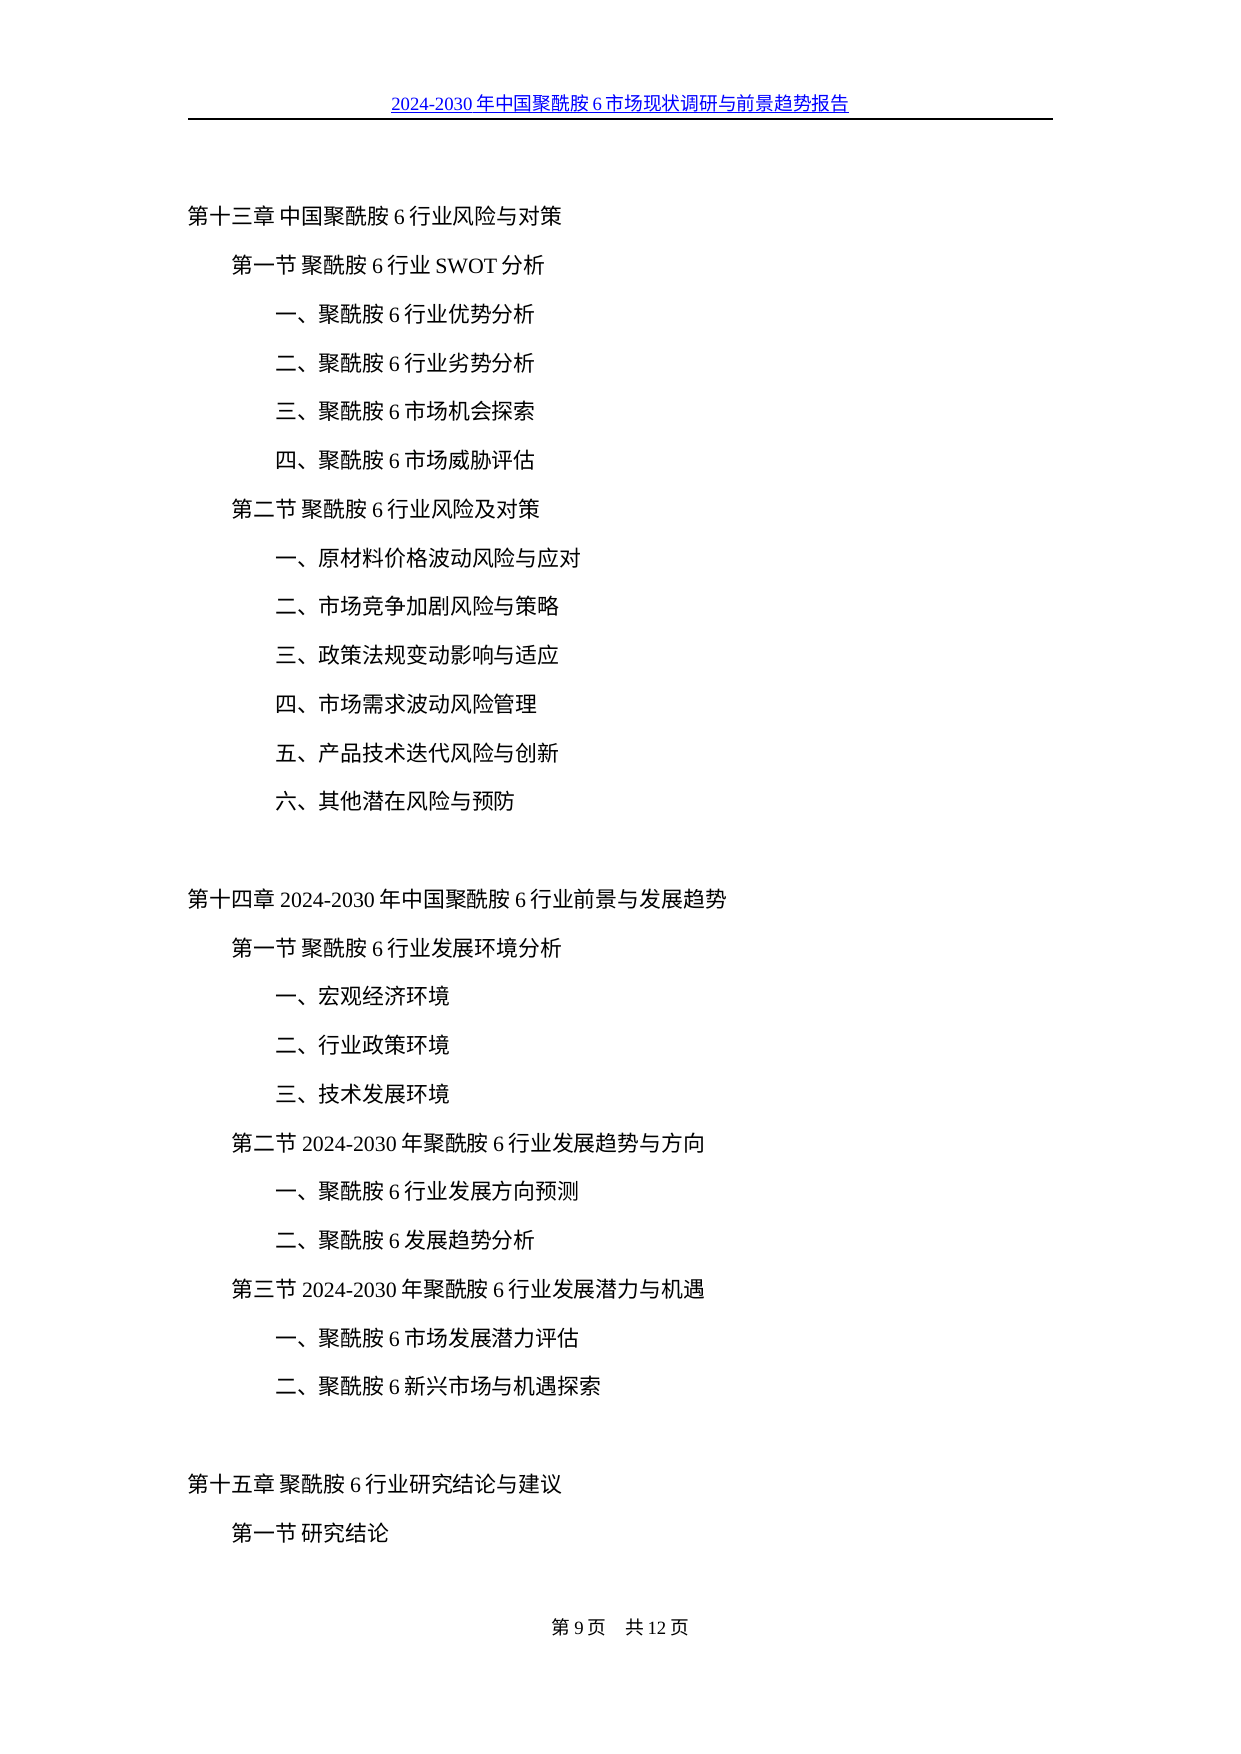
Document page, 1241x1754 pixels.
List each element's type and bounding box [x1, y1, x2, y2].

text [187, 150, 1053, 1548]
